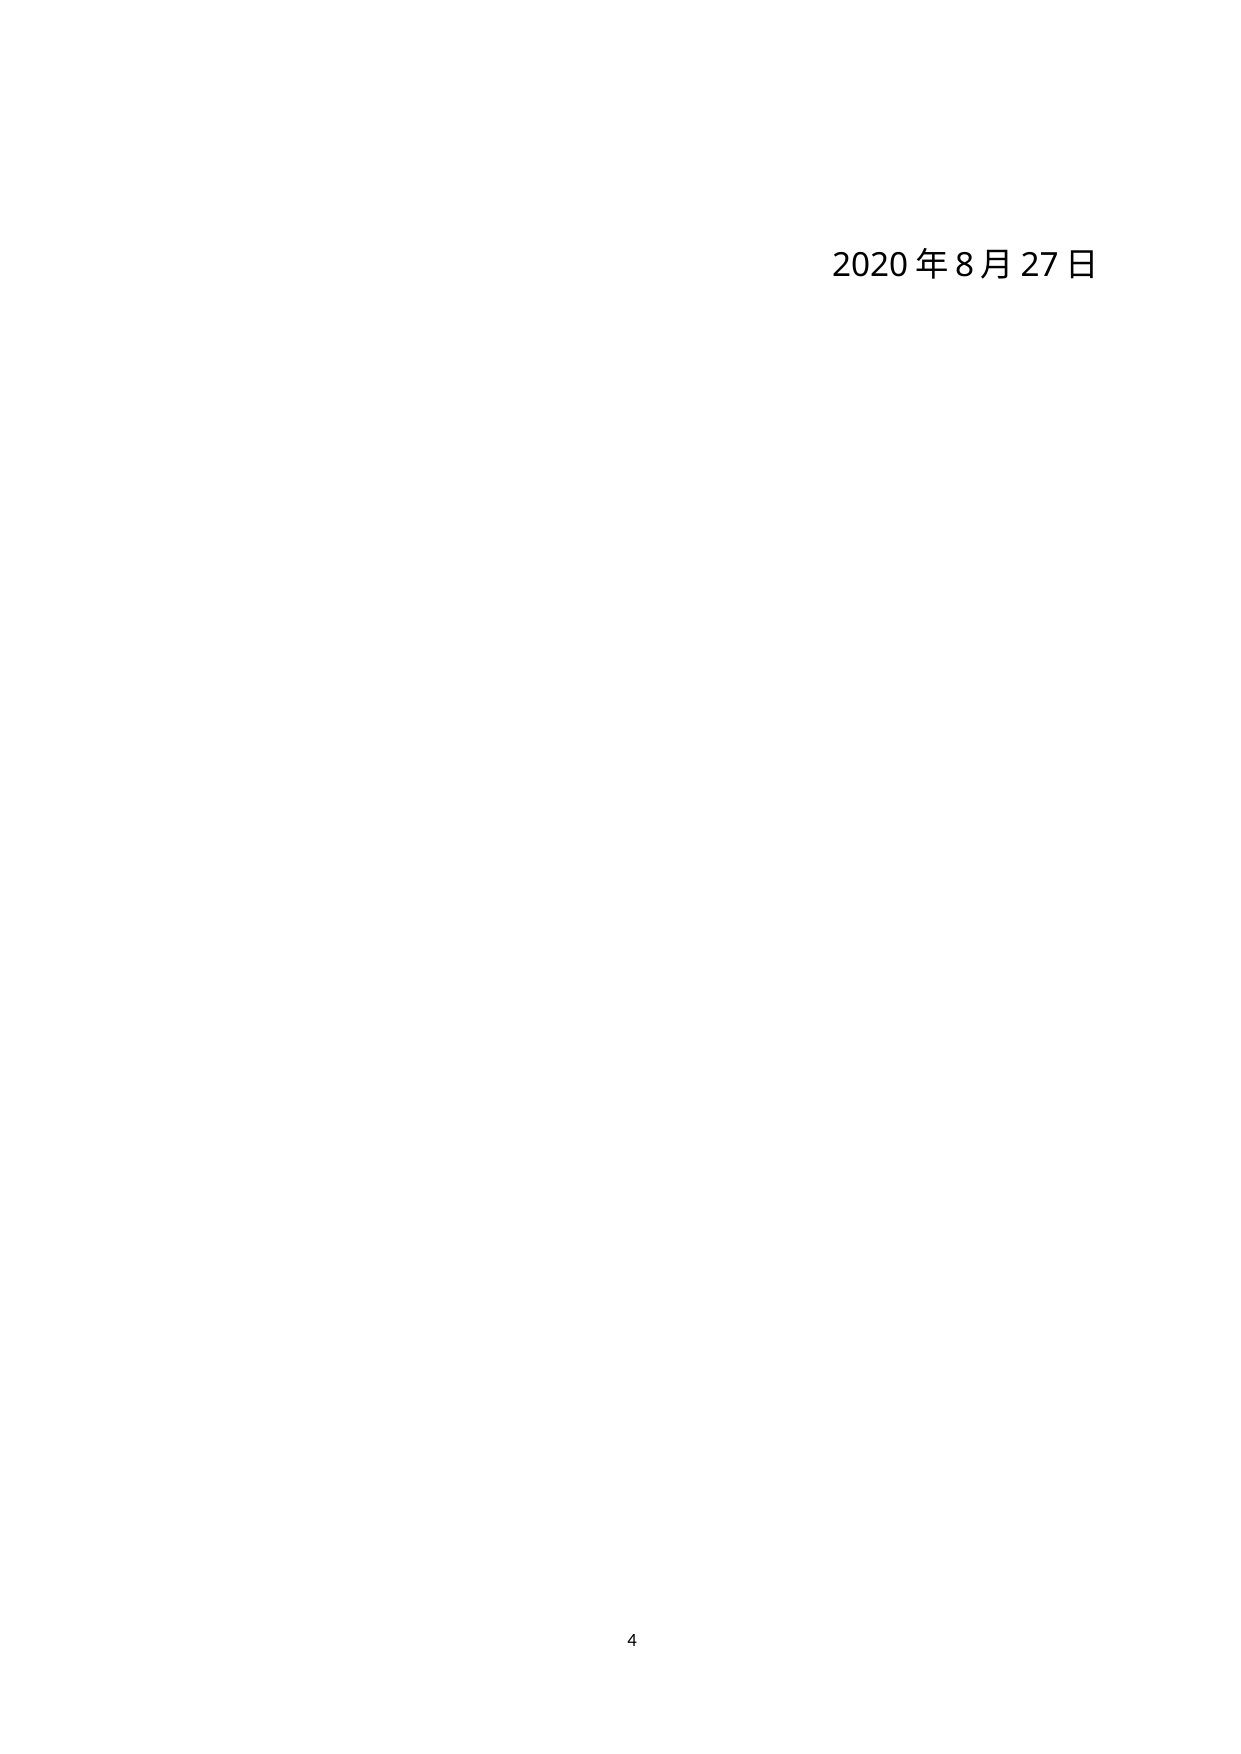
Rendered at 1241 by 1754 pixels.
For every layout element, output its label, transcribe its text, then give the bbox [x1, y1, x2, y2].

text 2020年8月27日 [165, 230, 1098, 295]
